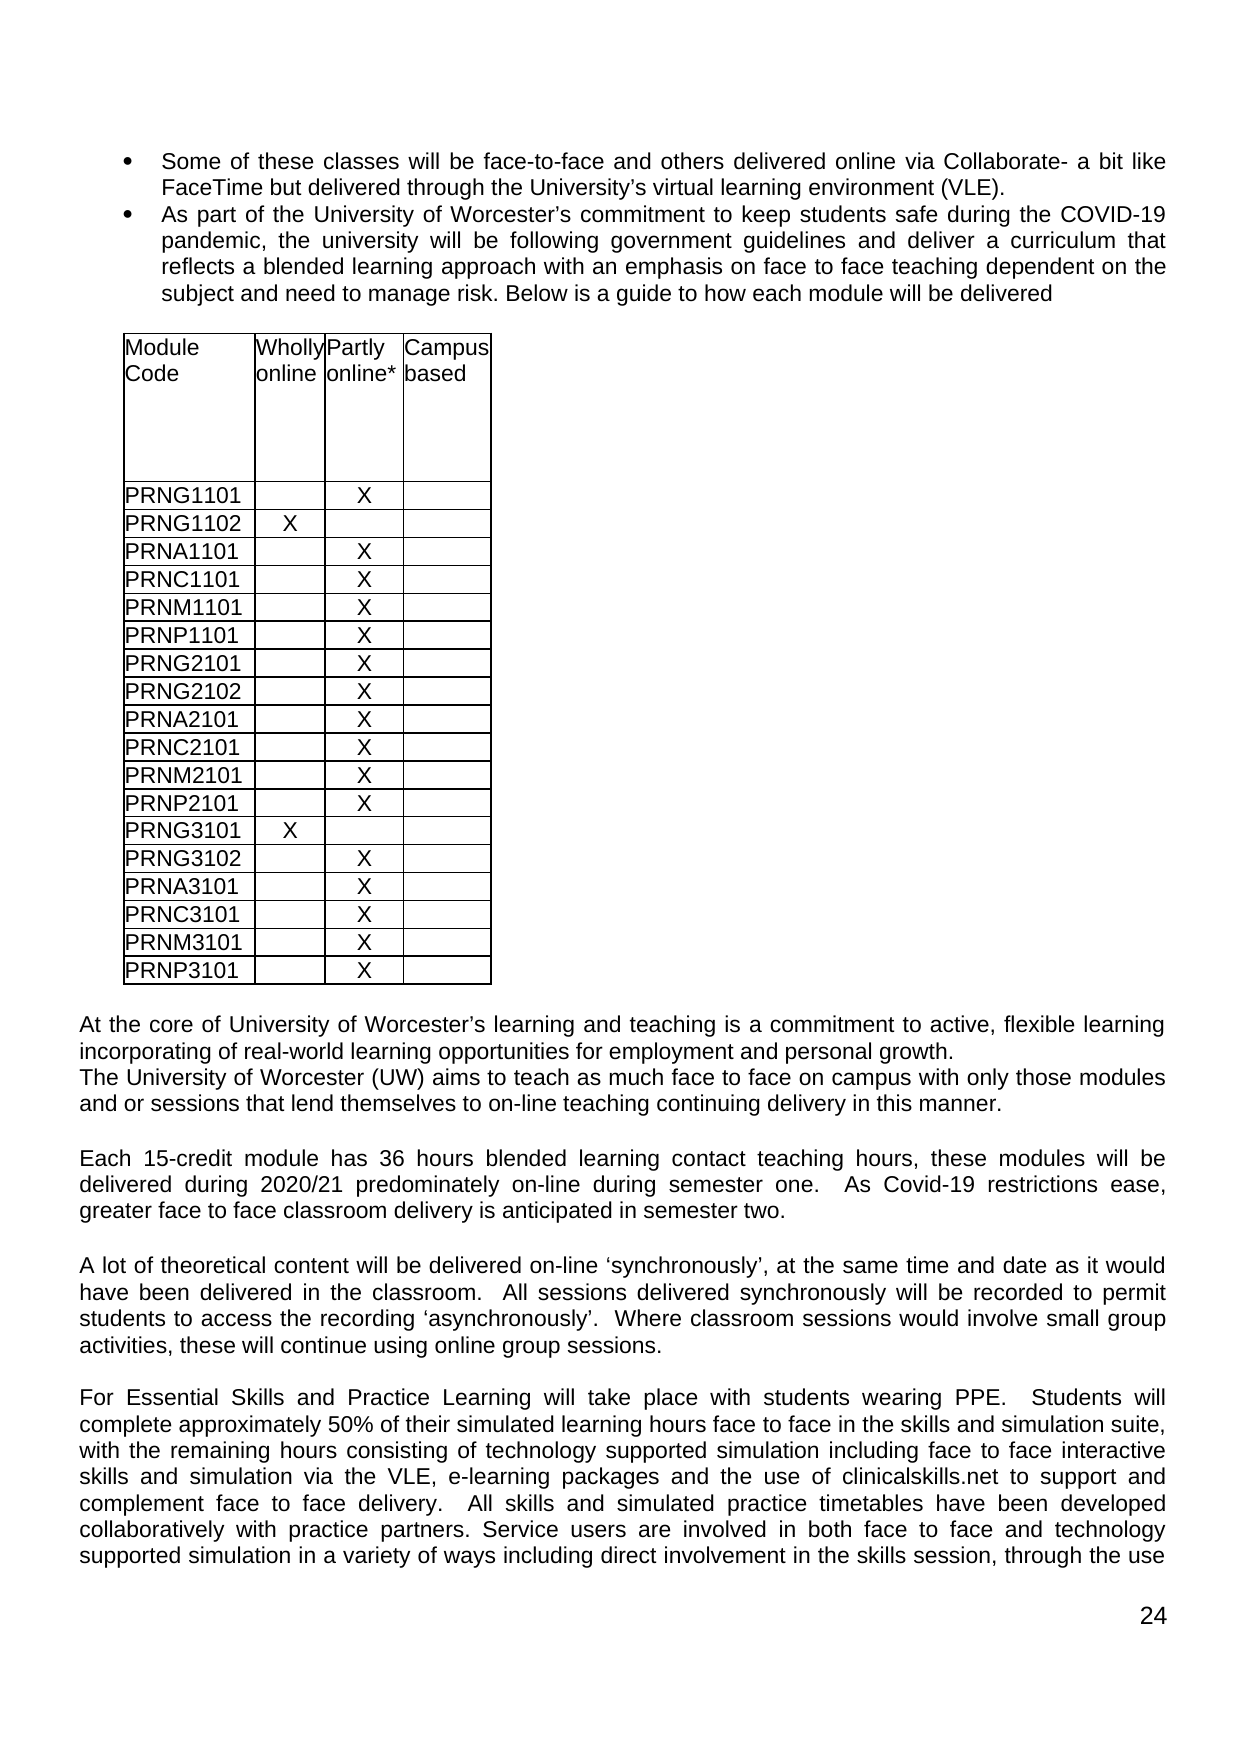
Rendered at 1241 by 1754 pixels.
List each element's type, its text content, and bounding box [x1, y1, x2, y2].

table_cell [404, 873, 490, 899]
table_cell X [326, 566, 403, 592]
table_cell [256, 929, 324, 955]
table_cell [404, 901, 490, 927]
text Each 15-credit module has 36 hours blended learning contact teaching hours, these modules will be delivered during 2020/21 predominately on-line during semester one. As Covid-19 restrictions ease, greater face to face classroom delivery is anticipated in semester two. [79, 1145, 1167, 1224]
table_cell [404, 762, 490, 788]
table_cell PRNG2101 [125, 650, 254, 676]
table_cell [404, 957, 490, 983]
table_cell [256, 790, 324, 816]
table_cell PRNC3101 [125, 901, 254, 927]
table_cell X [326, 706, 403, 732]
table_cell PRNA2101 [125, 706, 254, 732]
table_header Campus based [404, 334, 490, 481]
table_cell [256, 538, 324, 564]
table_header Module Code [125, 334, 254, 481]
table_cell PRNA1101 [125, 538, 254, 564]
table_cell X [326, 845, 403, 872]
table_cell X [326, 873, 403, 899]
table_cell PRNC1101 [125, 566, 254, 592]
table_cell [404, 650, 490, 676]
table_cell [404, 678, 490, 704]
table_cell [256, 957, 324, 983]
table_cell [256, 901, 324, 927]
table_cell [256, 734, 324, 760]
table_cell [256, 650, 324, 676]
table_cell PRNG1102 [125, 510, 254, 537]
table_cell [256, 762, 324, 788]
table_cell [404, 734, 490, 760]
table_cell PRNG1101 [125, 482, 254, 509]
table_cell PRNP3101 [125, 957, 254, 983]
table_cell PRNM1101 [125, 594, 254, 620]
text The University of Worcester (UW) aims to teach as much face to face on campus with only those modules and or sessions that lend themselves to on-line teaching continuing delivery in this manner. [79, 1064, 1167, 1117]
table_cell [256, 622, 324, 648]
list As part of the University of Worcester’s commitment to keep students safe during the COVID-19 pandemic, the university will be following government guidelines and deliver a curriculum that reflects a blended learning approach with an emphasis on face to face teaching dependent on the subject and need to manage risk. Below is a guide to how each module will be delivered [124, 201, 1167, 306]
table_cell PRNP1101 [125, 622, 254, 648]
list Some of these classes will be face-to-face and others delivered online via Collaborate- a bit like FaceTime but delivered through the University’s virtual learning environment (VLE). [124, 148, 1167, 201]
table_cell X [326, 957, 403, 983]
table_cell [256, 678, 324, 704]
table_cell [256, 873, 324, 899]
table_cell [256, 594, 324, 620]
table_cell PRNG3102 [125, 845, 254, 872]
table_cell [404, 622, 490, 648]
table_cell [404, 817, 490, 844]
table_header Wholly online [256, 334, 324, 481]
table_cell PRNC2101 [125, 734, 254, 760]
table_cell [404, 482, 490, 509]
table_cell [326, 817, 403, 844]
table_cell X [326, 650, 403, 676]
table_cell X [256, 817, 324, 844]
table_cell X [326, 594, 403, 620]
table_cell [326, 510, 403, 537]
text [79, 1384, 1167, 1569]
table_cell [404, 538, 490, 564]
table_header Partly online* [326, 334, 403, 481]
table_cell X [326, 622, 403, 648]
table_cell X [326, 901, 403, 927]
table_cell PRNP2101 [125, 790, 254, 816]
table_cell [256, 566, 324, 592]
table_cell X [326, 678, 403, 704]
table_cell [404, 929, 490, 955]
table_cell X [326, 482, 403, 509]
table_cell PRNA3101 [125, 873, 254, 899]
table_cell [256, 845, 324, 872]
table_cell [404, 510, 490, 537]
table_cell PRNM3101 [125, 929, 254, 955]
table_cell [404, 566, 490, 592]
table_cell [404, 706, 490, 732]
table_cell X [326, 929, 403, 955]
text At the core of University of Worcester’s learning and teaching is a commitment to active, flexible learning incorporating of real-world learning opportunities for employment and personal growth. [79, 1011, 1167, 1064]
table_cell X [326, 734, 403, 760]
table_cell X [256, 510, 324, 537]
table_cell X [326, 538, 403, 564]
table_cell [404, 845, 490, 872]
table_cell [256, 706, 324, 732]
table_cell [404, 594, 490, 620]
table_cell PRNG2102 [125, 678, 254, 704]
table_cell [256, 482, 324, 509]
text A lot of theoretical content will be delivered on-line ‘synchronously’, at the same time and date as it would have been delivered in the classroom. All sessions delivered synchronously will be recorded to permit students to access the recording ‘asynchronously’. Where classroom sessions would involve small group activities, these will continue using online group sessions. [79, 1252, 1167, 1358]
table_cell X [326, 762, 403, 788]
table_cell PRNM2101 [125, 762, 254, 788]
table_cell PRNG3101 [125, 817, 254, 844]
table_cell X [326, 790, 403, 816]
table_cell [404, 790, 490, 816]
